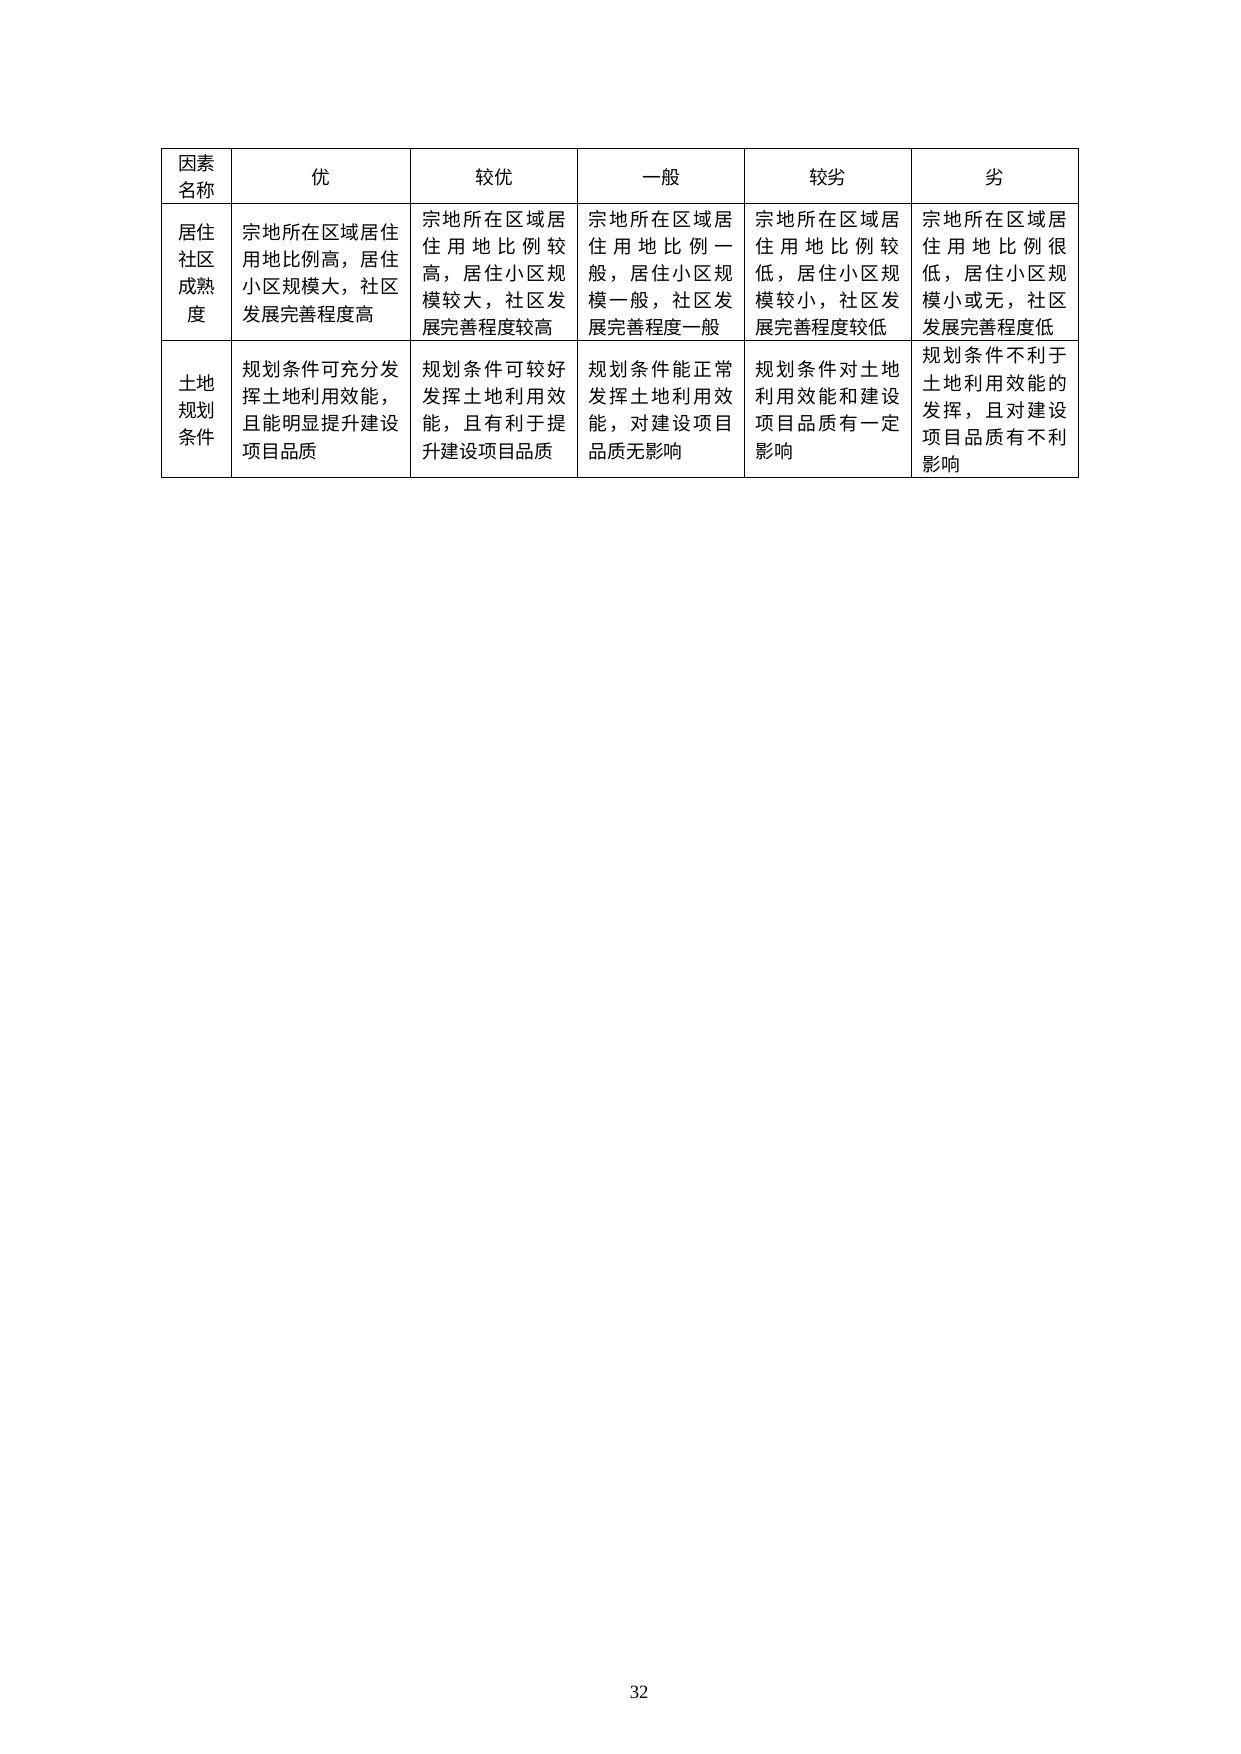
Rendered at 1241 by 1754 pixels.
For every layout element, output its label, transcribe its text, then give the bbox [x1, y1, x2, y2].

table_header 较劣 [745, 149, 911, 203]
table_header 因素名称 [162, 149, 231, 203]
table_cell 规划条件不利于土地利用效能的发挥，且对建设项目品质有不利影响 [912, 341, 1078, 477]
table_header 较优 [411, 149, 577, 203]
table_header 优 [232, 149, 410, 203]
table_cell 宗地所在区域居住用地比例一般，居住小区规模一般，社区发展完善程度一般 [578, 204, 744, 340]
table_header 劣 [912, 149, 1078, 203]
table_cell 居住社区成熟度 [162, 204, 231, 340]
table_cell 宗地所在区域居住用地比例高，居住小区规模大，社区发展完善程度高 [232, 204, 410, 340]
table_cell 宗地所在区域居住用地比例较高，居住小区规模较大，社区发展完善程度较高 [411, 204, 577, 340]
table_header 一般 [578, 149, 744, 203]
table_cell 规划条件能正常发挥土地利用效能，对建设项目品质无影响 [578, 341, 744, 477]
table_cell 规划条件对土地利用效能和建设项目品质有一定影响 [745, 341, 911, 477]
table_cell 土地规划条件 [162, 341, 231, 477]
table_cell 规划条件可充分发挥土地利用效能，且能明显提升建设项目品质 [232, 341, 410, 477]
table_cell 宗地所在区域居住用地比例较低，居住小区规模较小，社区发展完善程度较低 [745, 204, 911, 340]
table_cell 宗地所在区域居住用地比例很低，居住小区规模小或无，社区发展完善程度低 [912, 204, 1078, 340]
table_cell 规划条件可较好发挥土地利用效能，且有利于提升建设项目品质 [411, 341, 577, 477]
